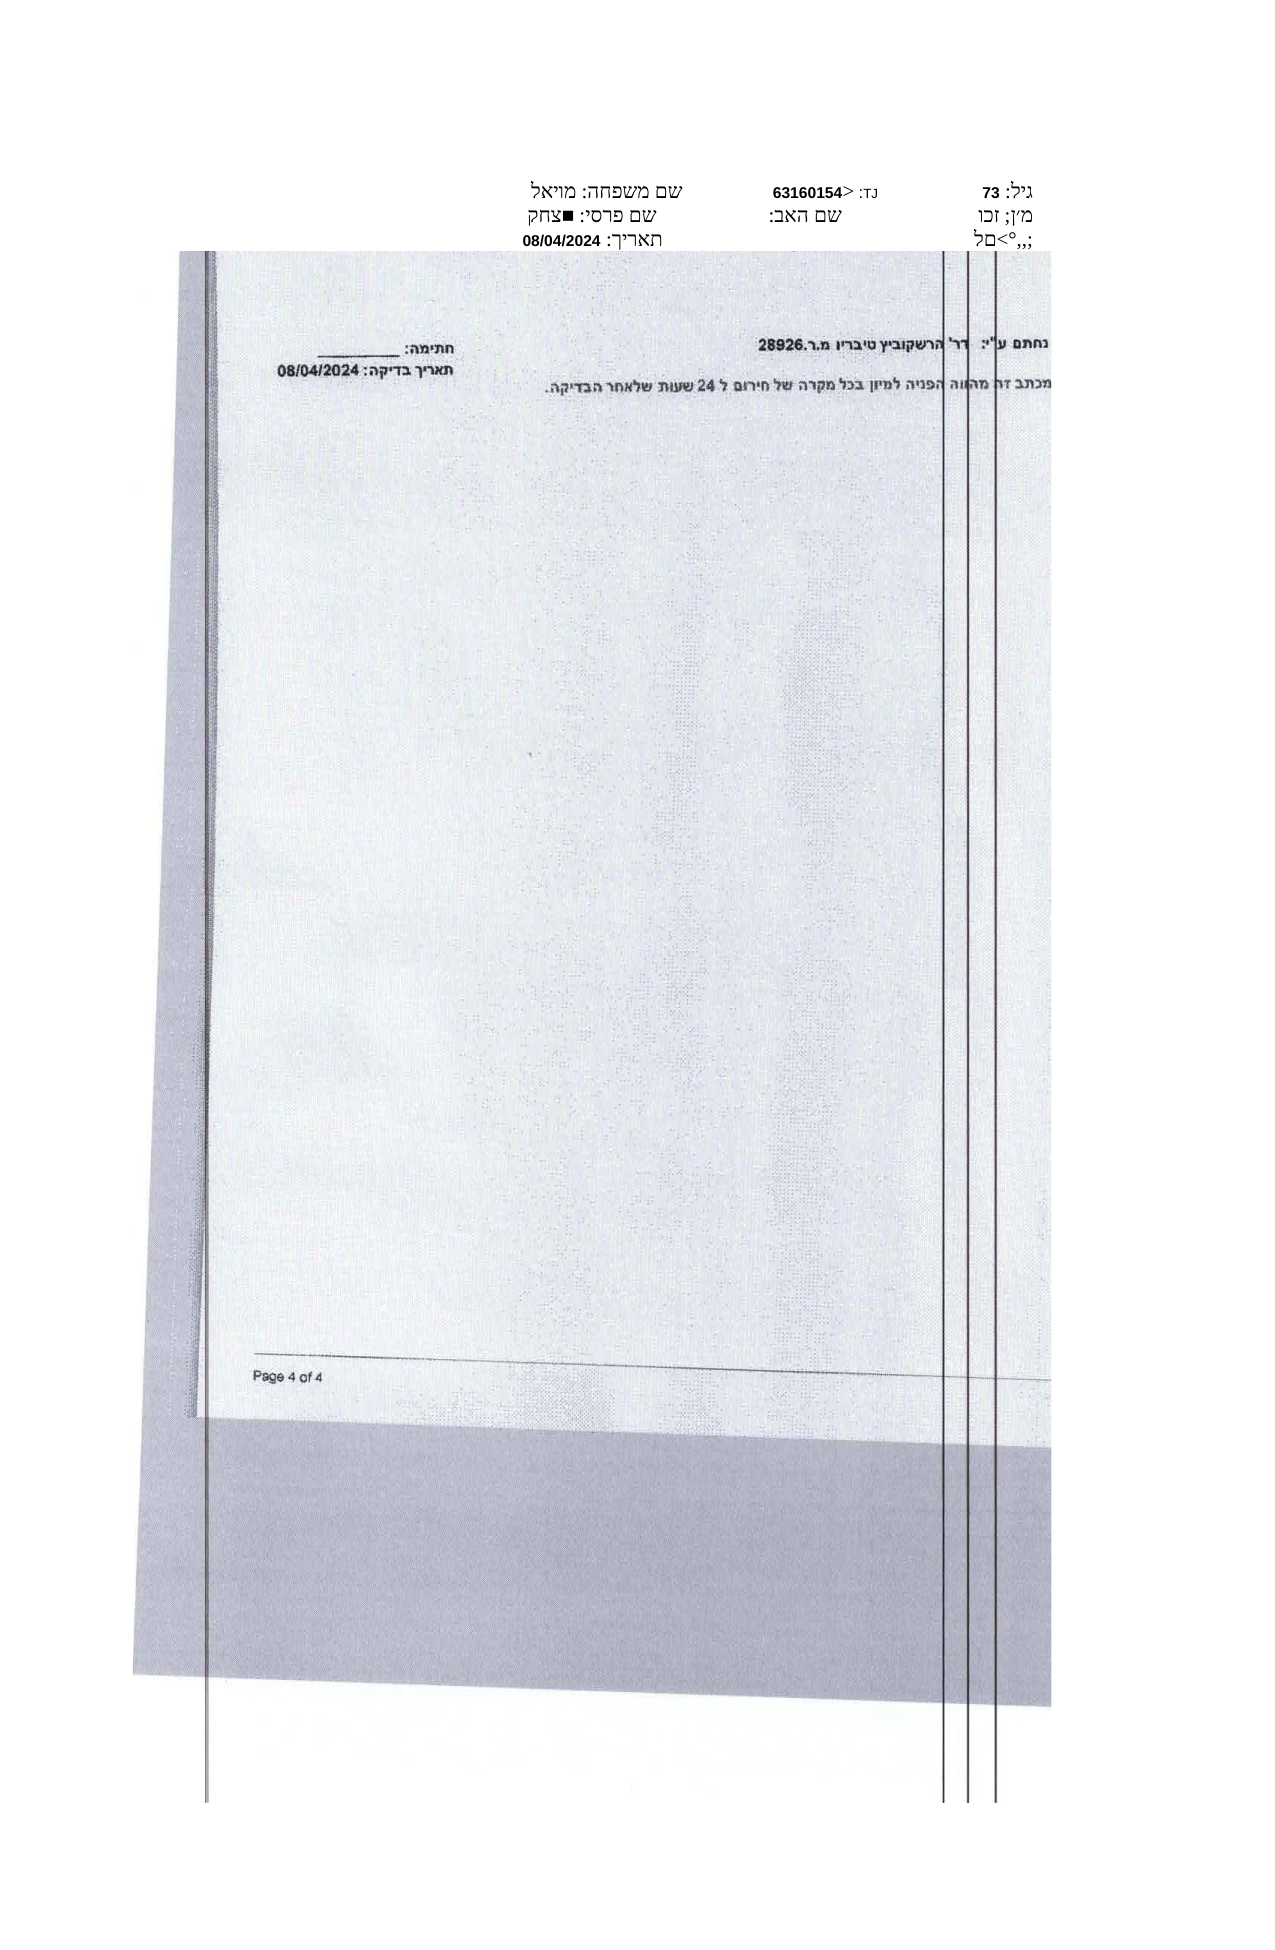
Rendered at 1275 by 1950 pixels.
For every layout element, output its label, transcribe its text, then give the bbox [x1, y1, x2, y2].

text שם פרסי: ■צחק שם האב: מ׳ן; זכו [113, 203, 1032, 227]
text תאריך: 08/04/2024 םל<°,,; [113, 227, 1032, 251]
text שם משפחה: מויאל <63160154 :tj גיל: 73 [113, 179, 1032, 203]
picture [132, 251, 1052, 1803]
